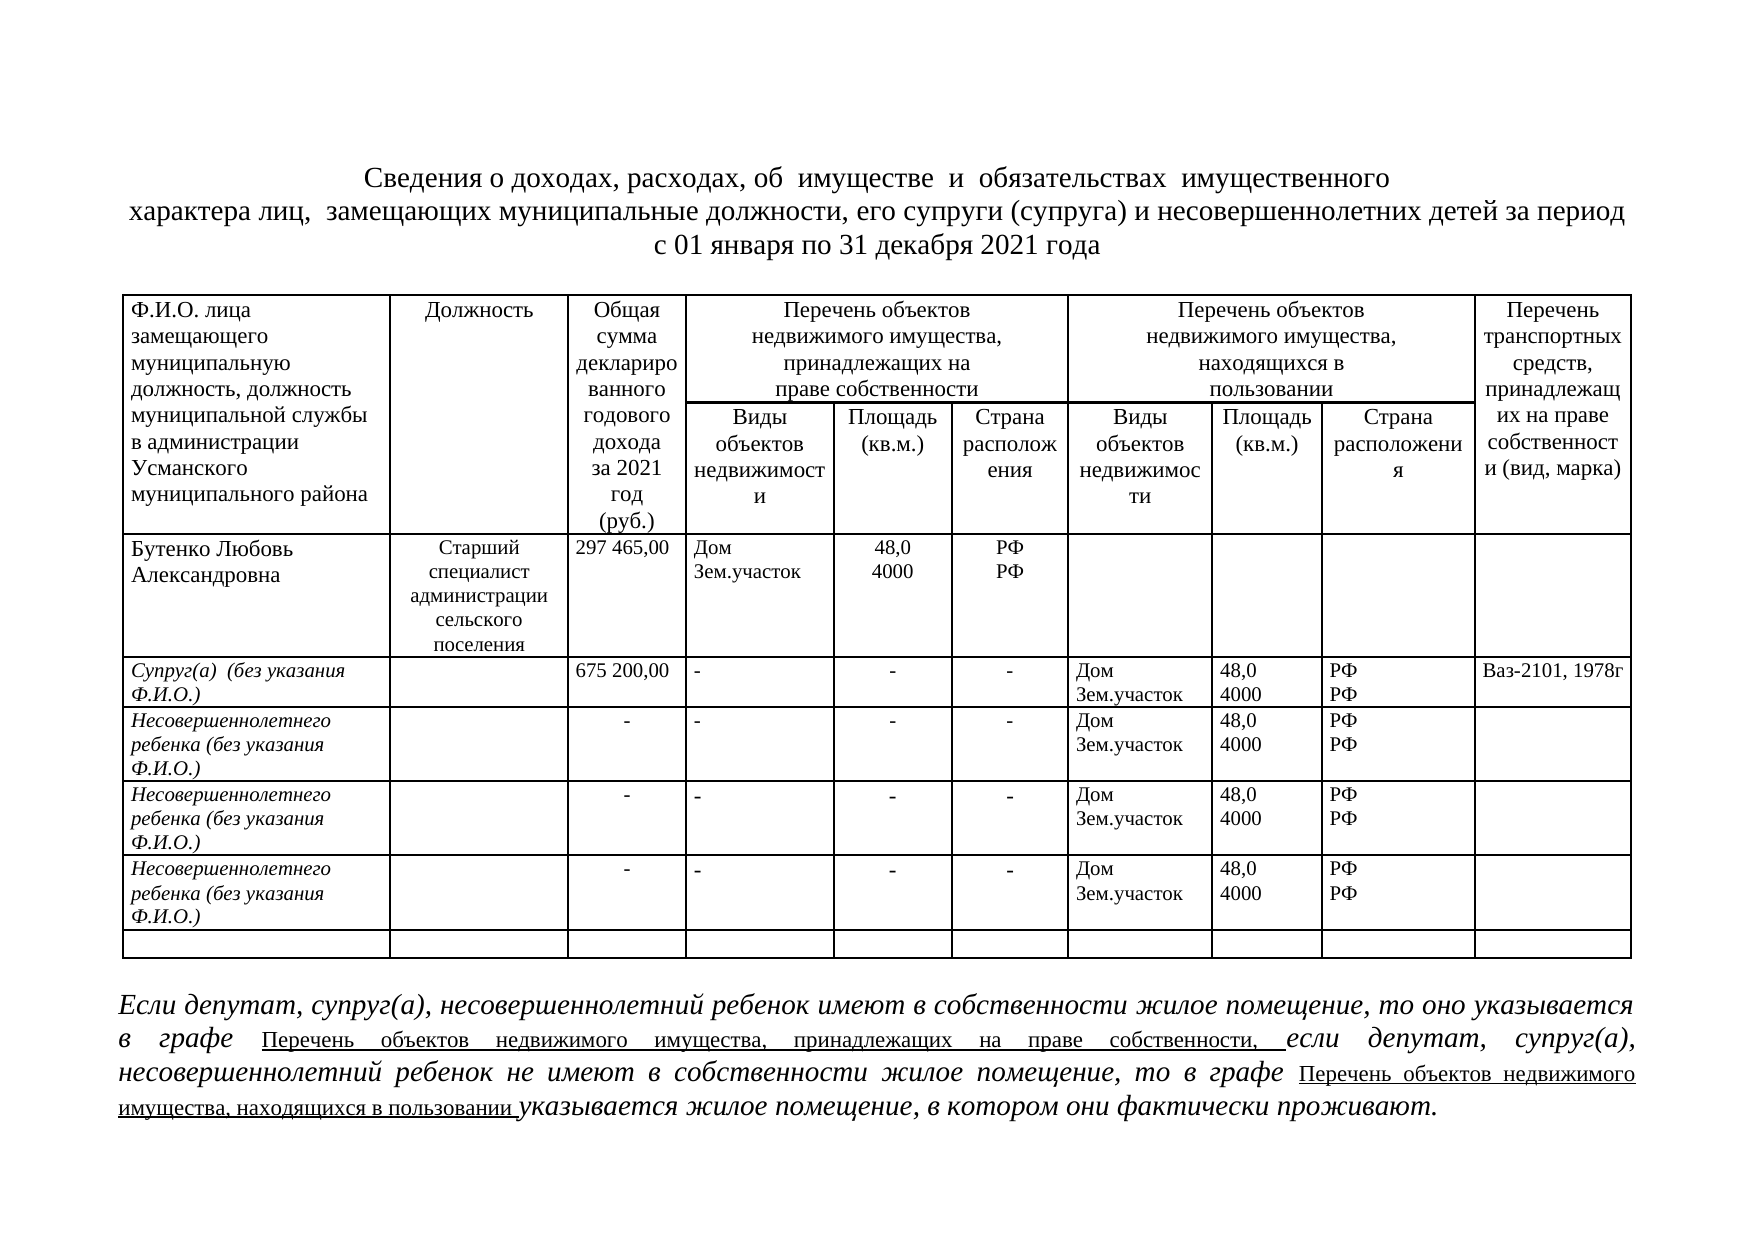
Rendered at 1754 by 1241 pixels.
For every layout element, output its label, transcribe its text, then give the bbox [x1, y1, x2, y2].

table_cell - [687, 658, 833, 706]
table_header Перечень транспортных средств, принадлежащих на праве собственности (вид, марка) [1476, 296, 1630, 533]
table_cell Несовершеннолетнего ребенка (без указания Ф.И.О.) [124, 856, 389, 928]
table_header Перечень объектов недвижимого имущества, принадлежащих на праве собственности [687, 296, 1067, 401]
table_cell [1069, 535, 1211, 656]
table_cell РФ РФ [1323, 708, 1474, 780]
table_cell [953, 931, 1067, 957]
table_cell [391, 708, 567, 780]
table_cell - [835, 658, 951, 706]
table_cell - [835, 856, 951, 928]
table_cell 48,0 4000 [835, 535, 951, 656]
table_cell [1069, 931, 1211, 957]
table_cell [1323, 535, 1474, 656]
table_cell - [953, 708, 1067, 780]
table_cell Супруг(а) (без указания Ф.И.О.) [124, 658, 389, 706]
table_cell - [569, 782, 685, 854]
table_cell - [953, 856, 1067, 928]
table_header Должность [391, 296, 567, 533]
table_cell - [835, 708, 951, 780]
table_cell Дом Зем.участок [687, 535, 833, 656]
table_cell Несовершеннолетнего ребенка (без указания Ф.И.О.) [124, 708, 389, 780]
table_cell Страна расположения [953, 404, 1067, 533]
table_cell Старший специалист администрации сельского поселения [391, 535, 567, 656]
table_cell Ваз-2101, 1978г [1476, 658, 1630, 706]
table_cell 297 465,00 [569, 535, 685, 656]
table_cell 675 200,00 [569, 658, 685, 706]
table_cell Виды объектов недвижимости [687, 404, 833, 533]
table_cell - [953, 658, 1067, 706]
table_cell Дом Зем.участок [1069, 856, 1211, 928]
table_cell [687, 931, 833, 957]
table_cell РФ РФ [1323, 856, 1474, 928]
table_cell - [953, 782, 1067, 854]
table_cell [124, 931, 389, 957]
table_cell [391, 782, 567, 854]
table_cell - [687, 708, 833, 780]
table_cell Дом Зем.участок [1069, 658, 1211, 706]
table_cell [1213, 535, 1321, 656]
table_cell Бутенко Любовь Александровна [124, 535, 389, 656]
table_cell Дом Зем.участок [1069, 782, 1211, 854]
table_cell [391, 931, 567, 957]
table_cell Виды объектов недвижимости [1069, 404, 1211, 533]
table_cell - [687, 856, 833, 928]
table_cell 48,0 4000 [1213, 708, 1321, 780]
table_cell [1476, 782, 1630, 854]
table_header Перечень объектов недвижимого имущества, находящихся в пользовании [1069, 296, 1474, 401]
table_cell Страна расположения [1323, 404, 1474, 533]
table_cell Площадь (кв.м.) [835, 404, 951, 533]
table_cell [569, 931, 685, 957]
table_cell [391, 856, 567, 928]
table_cell [1323, 931, 1474, 957]
table_cell 48,0 4000 [1213, 856, 1321, 928]
text Сведения о доходах, расходах, об имуществе и обязательствах имущественного [118, 160, 1636, 193]
table_cell РФ РФ [953, 535, 1067, 656]
table_cell - [687, 782, 833, 854]
table_cell [835, 931, 951, 957]
table_header Ф.И.О. лица замещающего муниципальную должность, должность муниципальной службы в администрации Усманского муниципального района [124, 296, 389, 533]
table_cell [1213, 931, 1321, 957]
table_cell [1476, 931, 1630, 957]
table_header Общая сумма декларированного годового дохода за 2021 год (руб.) [569, 296, 685, 533]
table_cell РФ РФ [1323, 782, 1474, 854]
table_cell [391, 658, 567, 706]
text характера лиц, замещающих муниципальные должности, его супруги (супруга) и несовершеннолетних детей за период [118, 193, 1636, 227]
table_cell [1476, 708, 1630, 780]
table_cell Площадь (кв.м.) [1213, 404, 1321, 533]
table_cell [1476, 856, 1630, 928]
table_cell Несовершеннолетнего ребенка (без указания Ф.И.О.) [124, 782, 389, 854]
table_cell 48,0 4000 [1213, 658, 1321, 706]
table_cell Дом Зем.участок [1069, 708, 1211, 780]
table_cell 48,0 4000 [1213, 782, 1321, 854]
table_cell - [569, 856, 685, 928]
table_cell - [569, 708, 685, 780]
table_cell - [835, 782, 951, 854]
table_cell РФ РФ [1323, 658, 1474, 706]
table_cell [1476, 535, 1630, 656]
text Если депутат, супруг(а), несовершеннолетний ребенок имеют в собственности жилое помещение, то оно указывается в графе Перечень объектов недвижимого имущества, принадлежащих на праве собственности, если депутат, супруг(а), несовершеннолетний ребенок не имеют в собственности жилое помещение, то в графе Перечень объектов недвижимого имущества, находящихся в пользовании указывается жилое помещение, в котором они фактически проживают. [118, 987, 1636, 1121]
text с 01 января по 31 декабря 2021 года [118, 227, 1636, 260]
